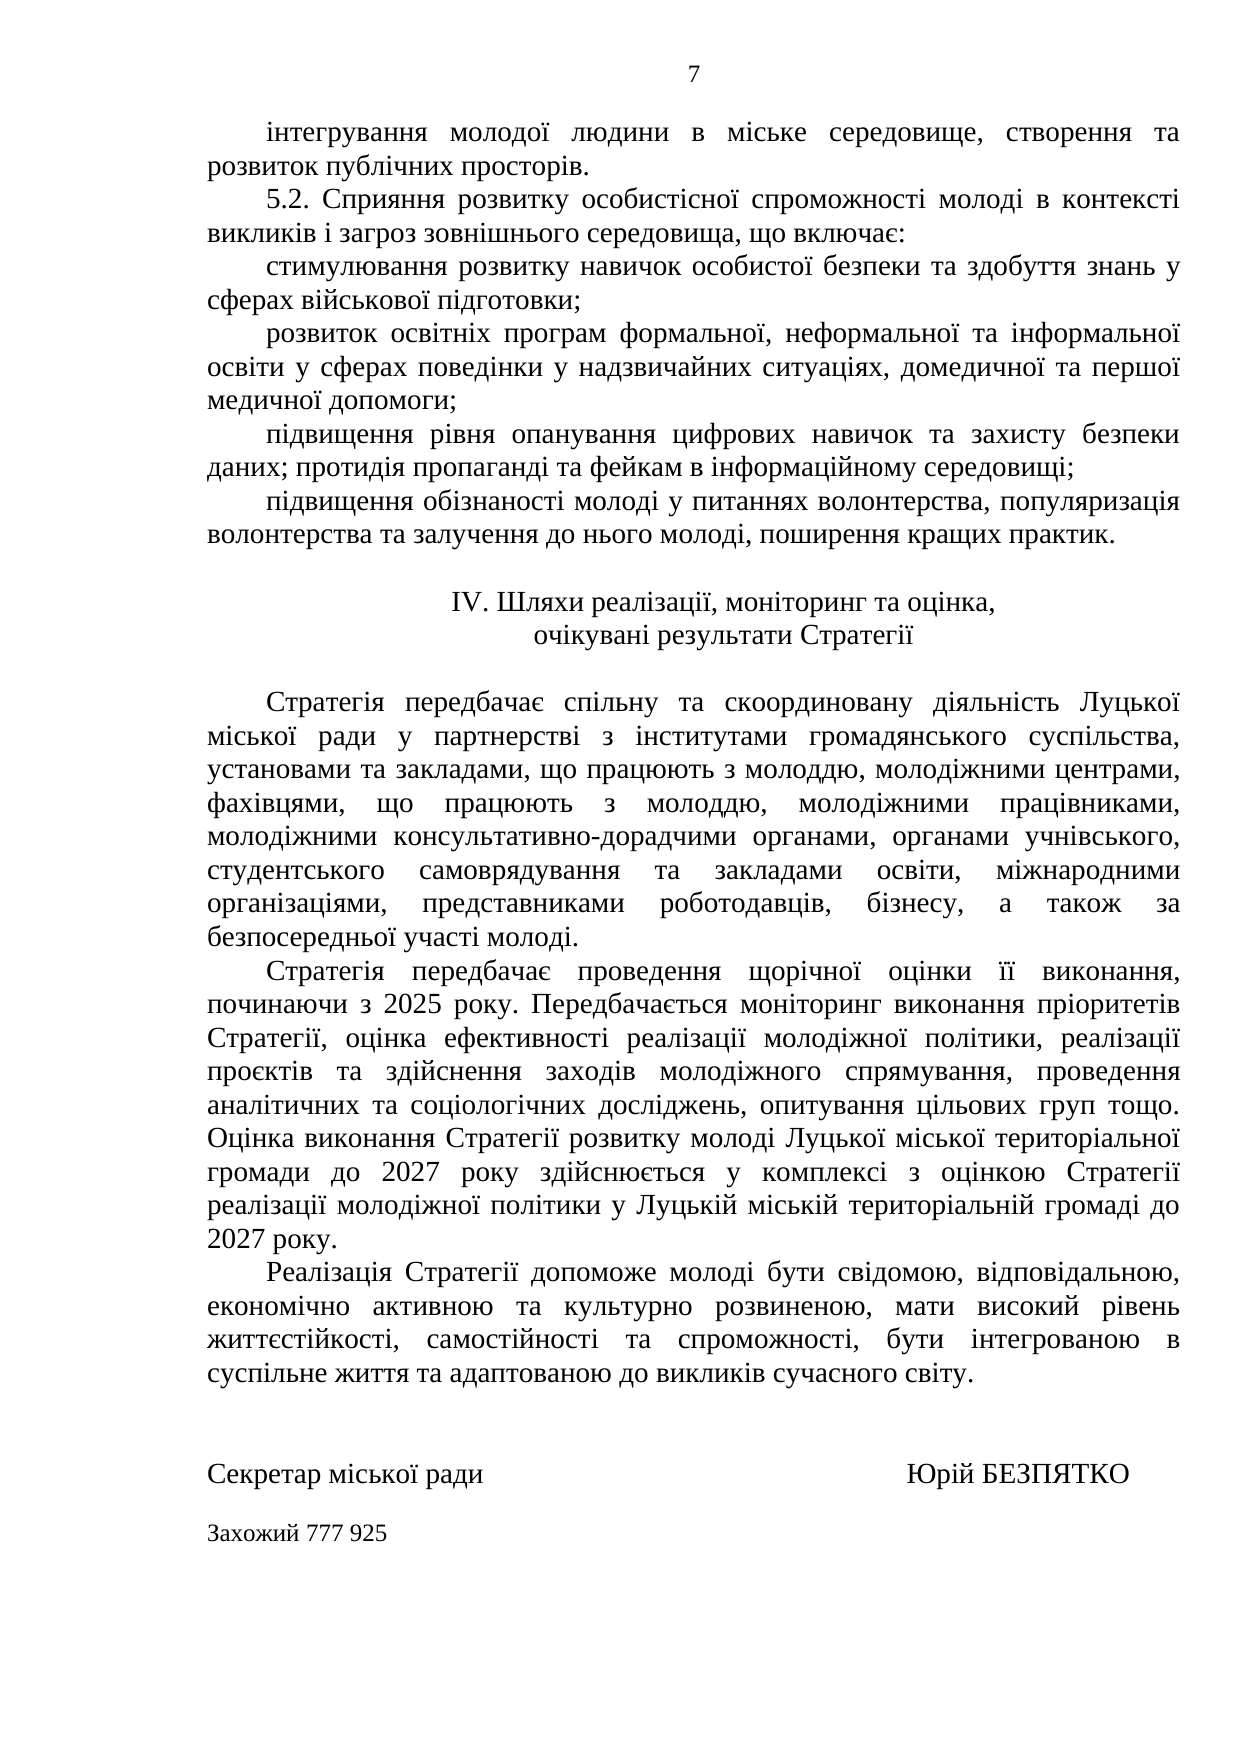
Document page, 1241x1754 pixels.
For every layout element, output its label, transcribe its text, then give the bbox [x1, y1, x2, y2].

text підвищення рівня опанування цифрових навичок та захисту безпеки даних; протидія пропаганді та фейкам в інформаційному середовищі; [207, 416, 1181, 483]
text ІV. Шляхи реалізації, моніторинг та оцінка, [207, 584, 1181, 617]
text очікувані результати Стратегії [207, 617, 1181, 651]
text Стратегія передбачає проведення щорічної оцінки її виконання, починаючи з 2025 року. Передбачається моніторинг виконання пріоритетів Стратегії, оцінка ефективності реалізації молодіжної політики, реалізації проєктів та здійснення заходів молодіжного спрямування, проведення аналітичних та соціологічних досліджень, опитування цільових груп тощо. Оцінка виконання Стратегії розвитку молоді Луцької міської територіальної громади до 2027 року здійснюється у комплексі з оцінкою Стратегії реалізації молодіжної політики у Луцькій міській територіальній громаді до 2027 року. [207, 953, 1181, 1254]
text Реалізація Стратегії допоможе молоді бути свідомою, відповідальною, економічно активною та культурно розвиненою, мати високий рівень життєстійкості, самостійності та спроможності, бути інтегрованою в суспільне життя та адаптованою до викликів сучасного світу. [207, 1254, 1181, 1389]
text Стратегія передбачає спільну та скоординовану діяльність Луцької міської ради у партнерстві з інститутами громадянського суспільства, установами та закладами, що працюють з молоддю, молодіжними центрами, фахівцями, що працюють з молоддю, молодіжними працівниками, молодіжними консультативно-дорадчими органами, органами учнівського, студентського самоврядування та закладами освіти, міжнародними організаціями, представниками роботодавців, бізнесу, а також за безпосередньої участі молоді. [207, 684, 1181, 953]
text Захожий 777 925 [207, 1518, 1181, 1547]
text інтегрування молодої людини в міське середовище, створення та розвиток публічних просторів. [207, 114, 1181, 181]
text стимулювання розвитку навичок особистої безпеки та здобуття знань у сферах військової підготовки; [207, 248, 1181, 315]
text 5.2. Сприяння розвитку особистісної спроможності молоді в контексті викликів і загроз зовнішнього середовища, що включає: [207, 181, 1181, 248]
text Секретар міської ради Юрій БЕЗПЯТКО [207, 1456, 1181, 1489]
text розвиток освітніх програм формальної, неформальної та інформальної освіти у сферах поведінки у надзвичайних ситуаціях, домедичної та першої медичної допомоги; [207, 315, 1181, 416]
text підвищення обізнаності молоді у питаннях волонтерства, популяризація волонтерства та залучення до нього молоді, поширення кращих практик. [207, 483, 1181, 550]
